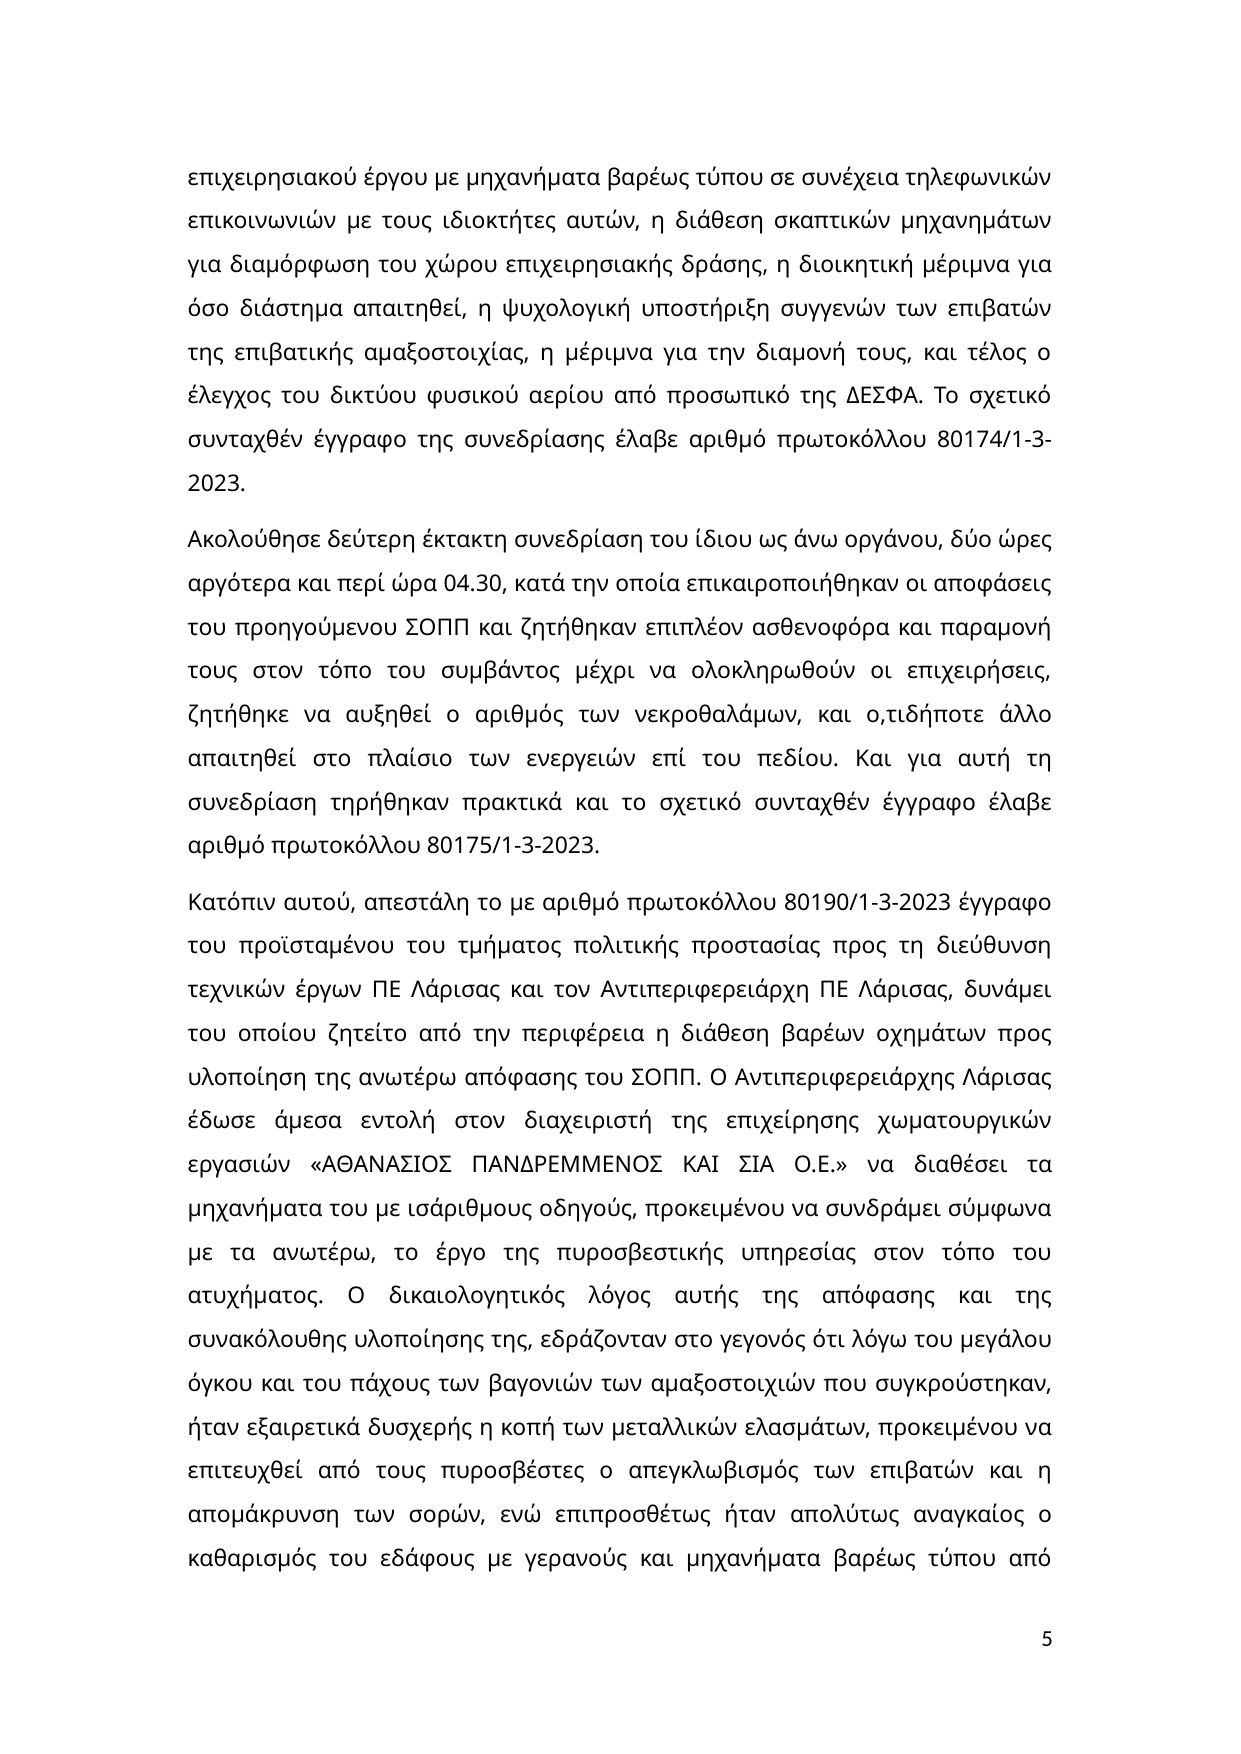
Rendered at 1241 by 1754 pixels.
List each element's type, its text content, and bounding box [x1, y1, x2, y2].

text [187, 150, 1053, 500]
text Ακολούθησε δεύτερη έκτακτη συνεδρίαση του ίδιου ως άνω οργάνου, δύο ώρες αργότερα και περί ώρα 04.30, κατά την οποία επικαιροποιήθηκαν οι αποφάσεις του προηγούμενου ΣΟΠΠ και ζητήθηκαν επιπλέον ασθενοφόρα και παραμονή τους στον τόπο του συμβάντος μέχρι να ολοκληρωθούν οι επιχειρήσεις, ζητήθηκε να αυξηθεί ο αριθμός των νεκροθαλάμων, και ο,τιδήποτε άλλο απαιτηθεί στο πλαίσιο των ενεργειών επί του πεδίου. Και για αυτή τη συνεδρίαση τηρήθηκαν πρακτικά και το σχετικό συνταχθέν έγγραφο έλαβε αριθμό πρωτοκόλλου 80175/1-3-2023. [187, 512, 1053, 862]
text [187, 875, 1053, 1575]
